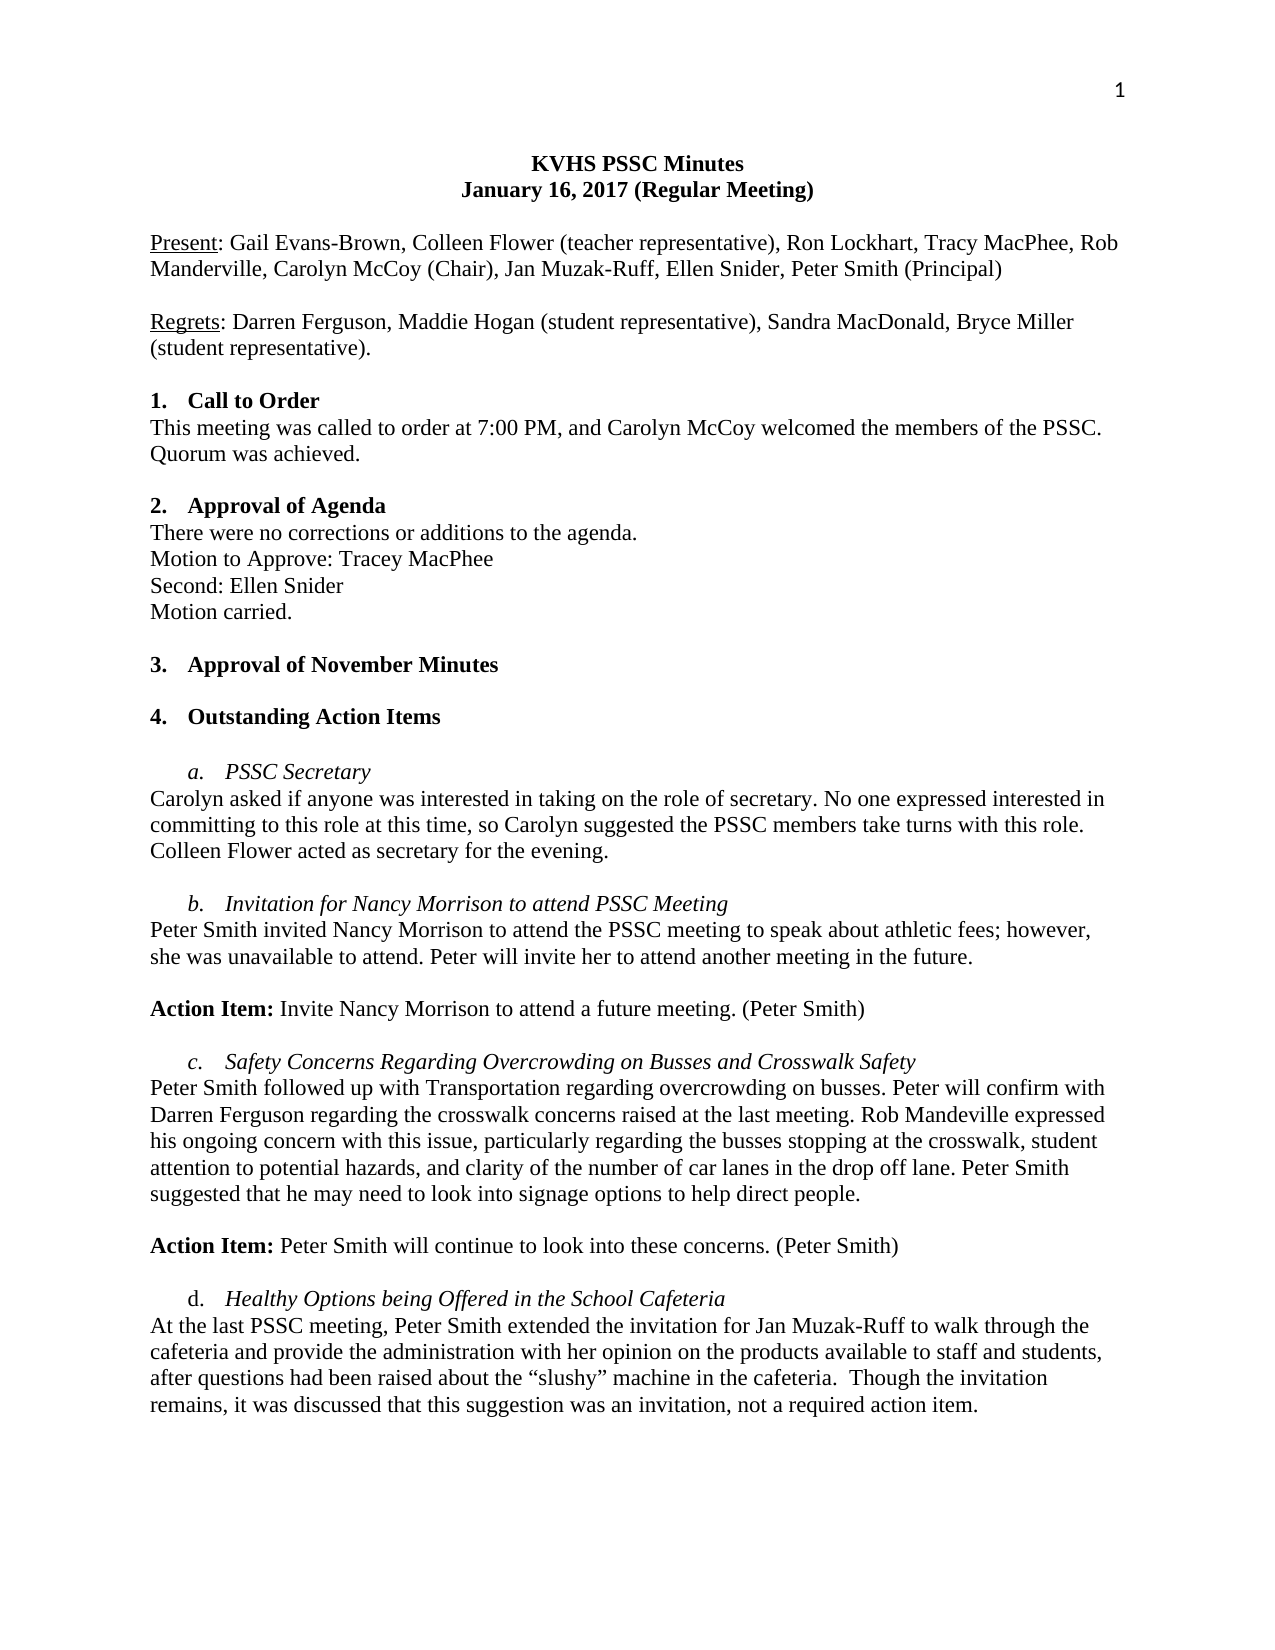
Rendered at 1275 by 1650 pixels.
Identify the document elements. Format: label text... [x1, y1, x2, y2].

list PSSC Secretary [187, 758, 1125, 784]
text Carolyn asked if anyone was interested in taking on the role of secretary. No one expressed interested in committing to this role at this time, so Carolyn suggested the PSSC members take turns with this role. Colleen Flower acted as secretary for the evening. [150, 784, 1125, 864]
text Motion to Approve: Tracey MacPhee [150, 545, 1125, 572]
list Healthy Options being Offered in the School Cafeteria [187, 1285, 1125, 1312]
text Action Item: Peter Smith will continue to look into these concerns. (Peter Smith) [150, 1233, 1125, 1259]
list This meeting was called to order at 7:00 PM, and Carolyn McCoy welcomed the members of the PSSC. Quorum was achieved. [150, 413, 1125, 466]
list Approval of Agenda [150, 493, 1125, 519]
text Action Item: Invite Nancy Morrison to attend a future meeting. (Peter Smith) [150, 995, 1125, 1022]
list Invitation for Nancy Morrison to attend PSSC Meeting [187, 890, 1125, 916]
text Peter Smith followed up with Transportation regarding overcrowding on busses. Peter will confirm with Darren Ferguson regarding the crosswalk concerns raised at the last meeting. Rob Mandeville expressed his ongoing concern with this issue, particularly regarding the busses stopping at the crosswalk, student attention to potential hazards, and clarity of the number of car lanes in the drop off lane. Peter Smith suggested that he may need to look into signage options to help direct people. [150, 1074, 1125, 1206]
text At the last PSSC meeting, Peter Smith extended the invitation for Jan Muzak-Ruff to walk through the cafeteria and provide the administration with her opinion on the products available to staff and students, after questions had been raised about the “slushy” machine in the cafeteria. Though the invitation remains, it was discussed that this suggestion was an invitation, not a required action item. [150, 1312, 1125, 1417]
text KVHS PSSC Minutes [150, 150, 1125, 176]
text January 16, 2017 (Regular Meeting) [150, 176, 1125, 203]
text Regrets: Darren Ferguson, Maddie Hogan (student representative), Sandra MacDonald, Bryce Miller (student representative). [150, 308, 1125, 361]
list Approval of November Minutes [150, 651, 1125, 677]
text Second: Ellen Snider [150, 572, 1125, 598]
text Peter Smith invited Nancy Morrison to attend the PSSC meeting to speak about athletic fees; however, she was unavailable to attend. Peter will invite her to attend another meeting in the future. [150, 916, 1125, 969]
text There were no corrections or additions to the agenda. [150, 519, 1125, 545]
list Call to Order [150, 387, 1125, 413]
list Safety Concerns Regarding Overcrowding on Busses and Crosswalk Safety [187, 1048, 1125, 1074]
text Motion carried. [150, 598, 1125, 624]
list Outstanding Action Items [150, 703, 1125, 730]
text Present: Gail Evans-Brown, Colleen Flower (teacher representative), Ron Lockhart, Tracy MacPhee, Rob Manderville, Carolyn McCoy (Chair), Jan Muzak-Ruff, Ellen Snider, Peter Smith (Principal) [150, 229, 1125, 282]
